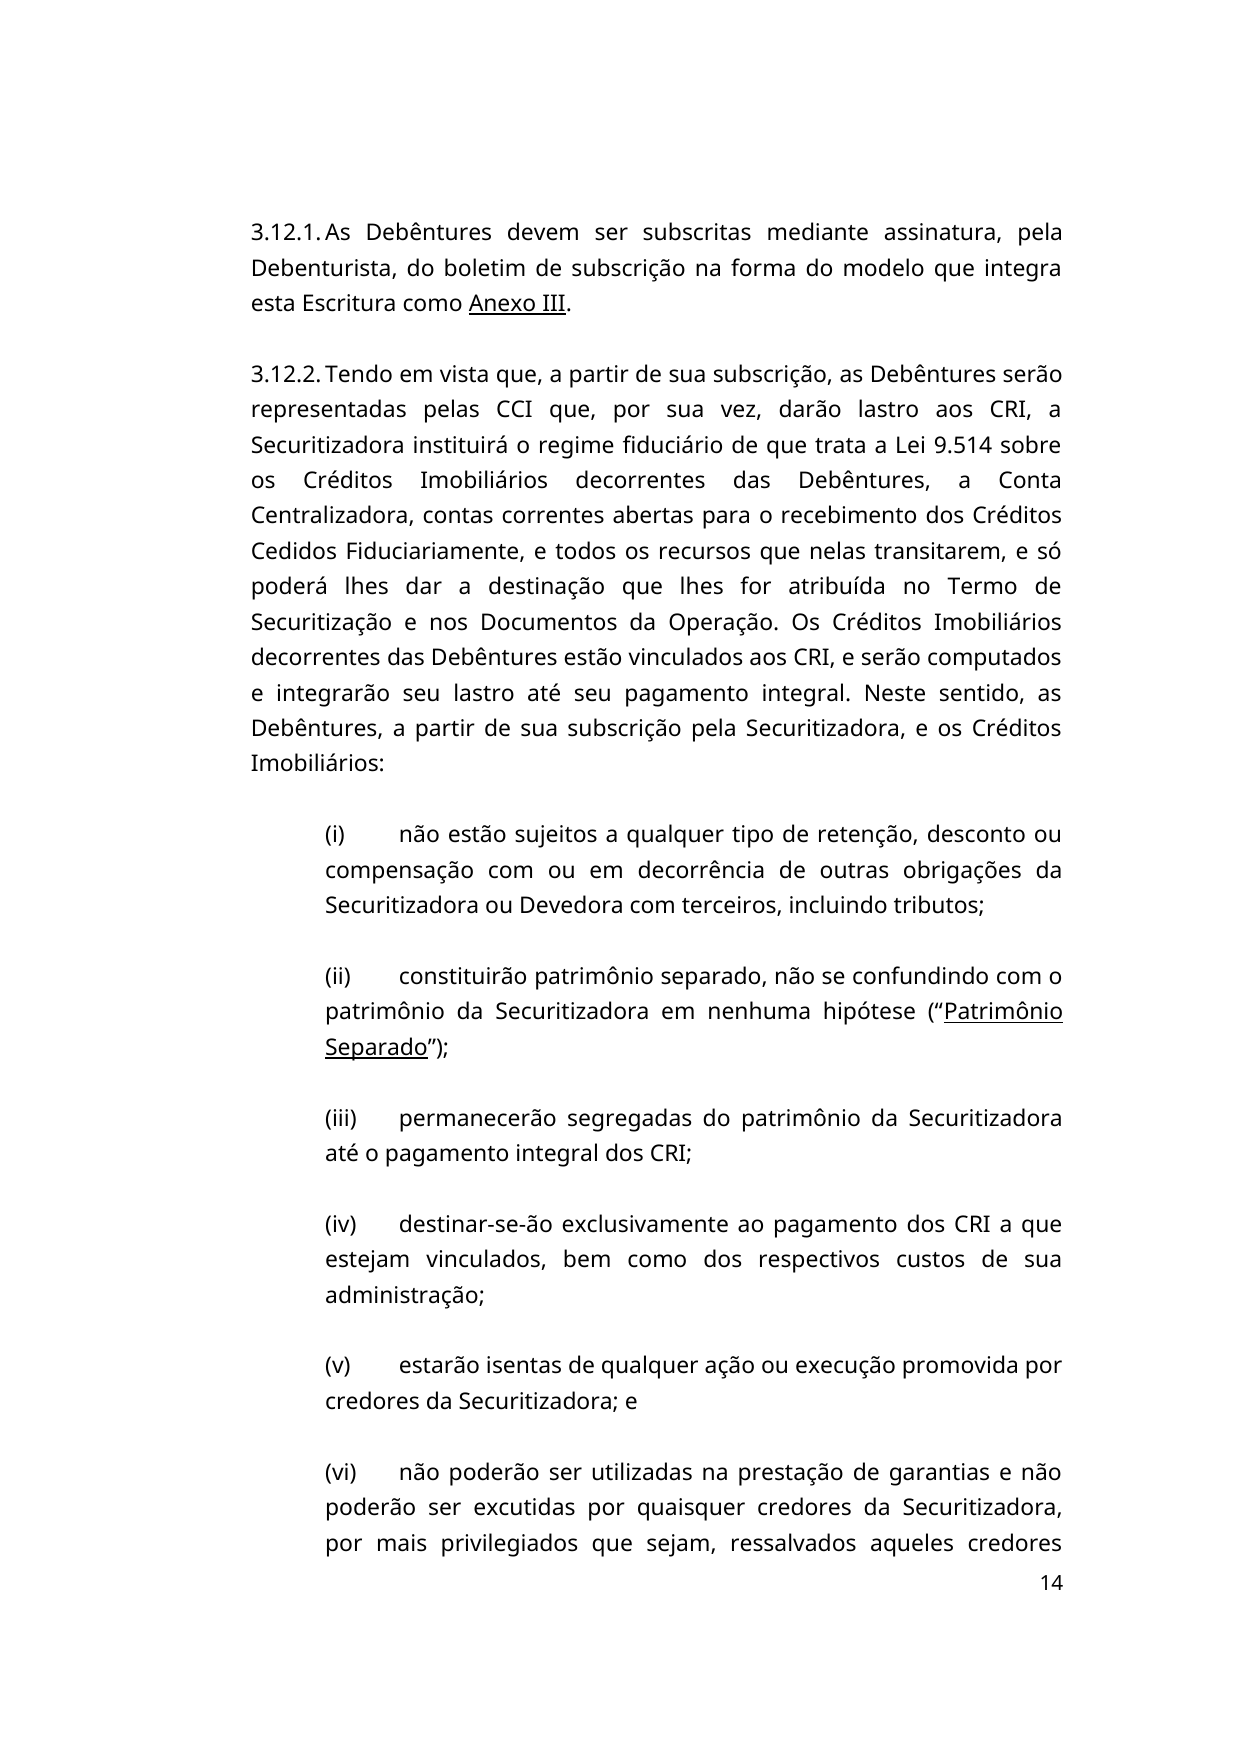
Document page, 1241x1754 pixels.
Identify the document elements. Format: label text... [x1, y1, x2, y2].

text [325, 1452, 1063, 1558]
text (i) não estão sujeitos a qualquer tipo de retenção, desconto ou compensação com ou em decorrência de outras obrigações da Securitizadora ou Devedora com terceiros, incluindo tributos; [325, 814, 1063, 921]
text 3.12.2. Tendo em vista que, a partir de sua subscrição, as Debêntures serão representadas pelas CCI que, por sua vez, darão lastro aos CRI, a Securitizadora instituirá o regime fiduciário de que trata a Lei 9.514 sobre os Créditos Imobiliários decorrentes das Debêntures, a Conta Centralizadora, contas correntes abertas para o recebimento dos Créditos Cedidos Fiduciariamente, e todos os recursos que nelas transitarem, e só poderá lhes dar a destinação que lhes for atribuída no Termo de Securitização e nos Documentos da Operação. Os Créditos Imobiliários decorrentes das Debêntures estão vinculados aos CRI, e serão computados e integrarão seu lastro até seu pagamento integral. Neste sentido, as Debêntures, a partir de sua subscrição pela Securitizadora, e os Créditos Imobiliários: [251, 354, 1063, 779]
text 3.12.1. As Debêntures devem ser subscritas mediante assinatura, pela Debenturista, do boletim de subscrição na forma do modelo que integra esta Escritura como Anexo III. [251, 212, 1063, 318]
text (iii) permanecerão segregadas do patrimônio da Securitizadora até o pagamento integral dos CRI; [325, 1098, 1063, 1168]
text (ii) constituirão patrimônio separado, não se confundindo com o patrimônio da Securitizadora em nenhuma hipótese (“Patrimônio Separado”); [325, 956, 1063, 1062]
text (iv) destinar-se-ão exclusivamente ao pagamento dos CRI a que estejam vinculados, bem como dos respectivos custos de sua administração; [325, 1204, 1063, 1310]
text (v) estarão isentas de qualquer ação ou execução promovida por credores da Securitizadora; e [325, 1346, 1063, 1416]
